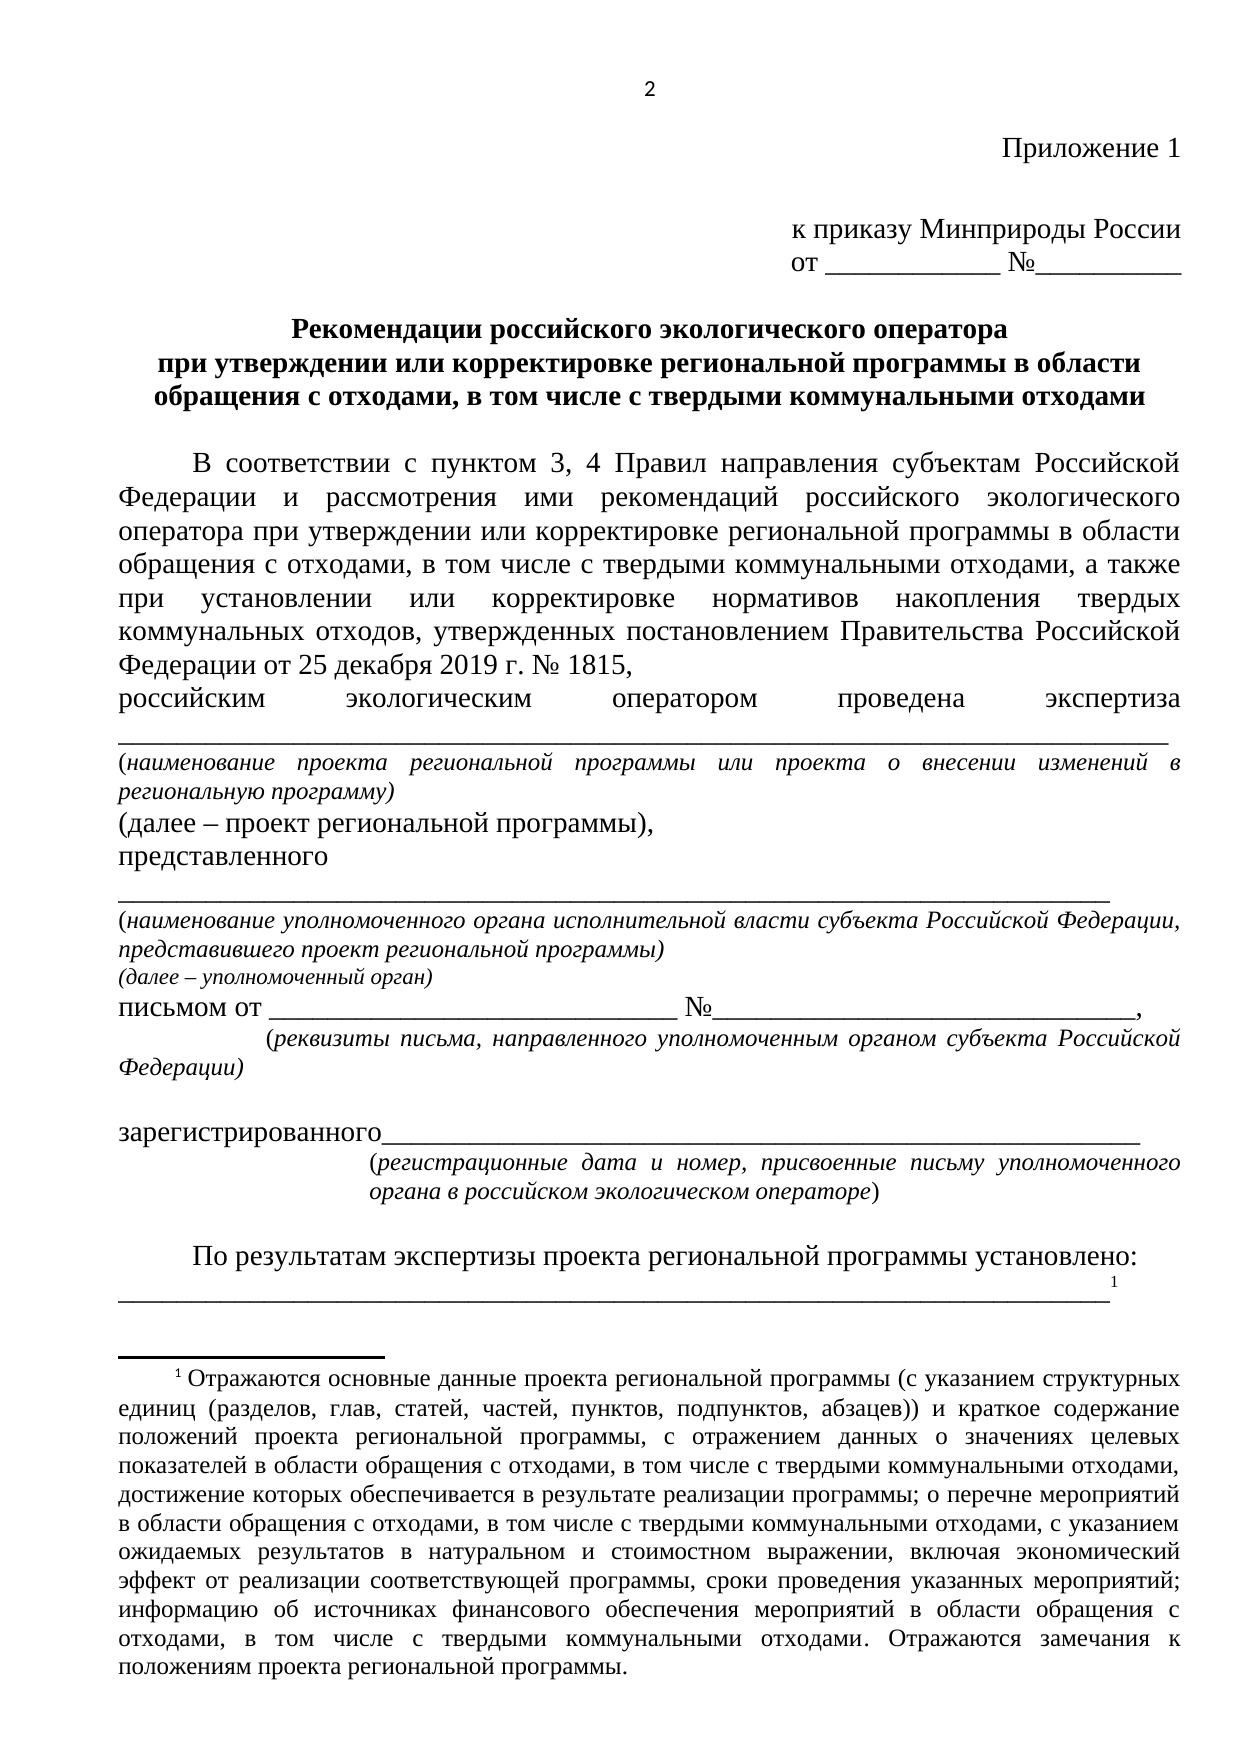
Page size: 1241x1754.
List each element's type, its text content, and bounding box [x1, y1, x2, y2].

text (регистрационные дата и номер, присвоенные письму уполномоченного органа в российском экологическом операторе) [369, 1147, 1181, 1205]
text представленного ____________________________________________________________________ (наименование уполномоченного органа исполнительной власти субъекта Российской Федерации, представившего проект региональной программы) [118, 838, 1181, 963]
text от ____________ №__________ [118, 244, 1181, 278]
text (далее – уполномоченный орган) [118, 963, 1181, 989]
text По результатам экспертизы проекта региональной программы установлено: [118, 1238, 1181, 1272]
text письмом от ____________________________ №_____________________________, [118, 989, 1181, 1023]
text российским экологическим оператором проведена экспертиза ________________________________________________________________________ (наименование проекта региональной программы или проекта о внесении изменений в региональную программу) [118, 680, 1181, 805]
text В соответствии с пунктом 3, 4 Правил направления субъектам Российской Федерации и рассмотрения ими рекомендаций российского экологического оператора при утверждении или корректировке региональной программы в области обращения с отходами, в том числе с твердыми коммунальными отходами, а также при установлении или корректировке нормативов накопления твердых коммунальных отходов, утвержденных постановлением Правительства Российской Федерации от 25 декабря 2019 г. № 1815, [118, 446, 1181, 680]
text Приложение 1 [118, 130, 1181, 163]
text (реквизиты письма, направленного уполномоченным органом субъекта Российской Федерации) [118, 1023, 1181, 1080]
text зарегистрированного____________________________________________________ [118, 1114, 1181, 1147]
title Рекомендации российского экологического оператора [118, 311, 1181, 345]
text к приказу Минприроды России [118, 211, 1181, 244]
text (далее – проект региональной программы), [118, 805, 1181, 838]
title при утверждении или корректировке региональной программы в области обращения с отходами, в том числе с твердыми коммунальными отходами [118, 345, 1181, 412]
text ____________________________________________________________________ [118, 1272, 1181, 1306]
